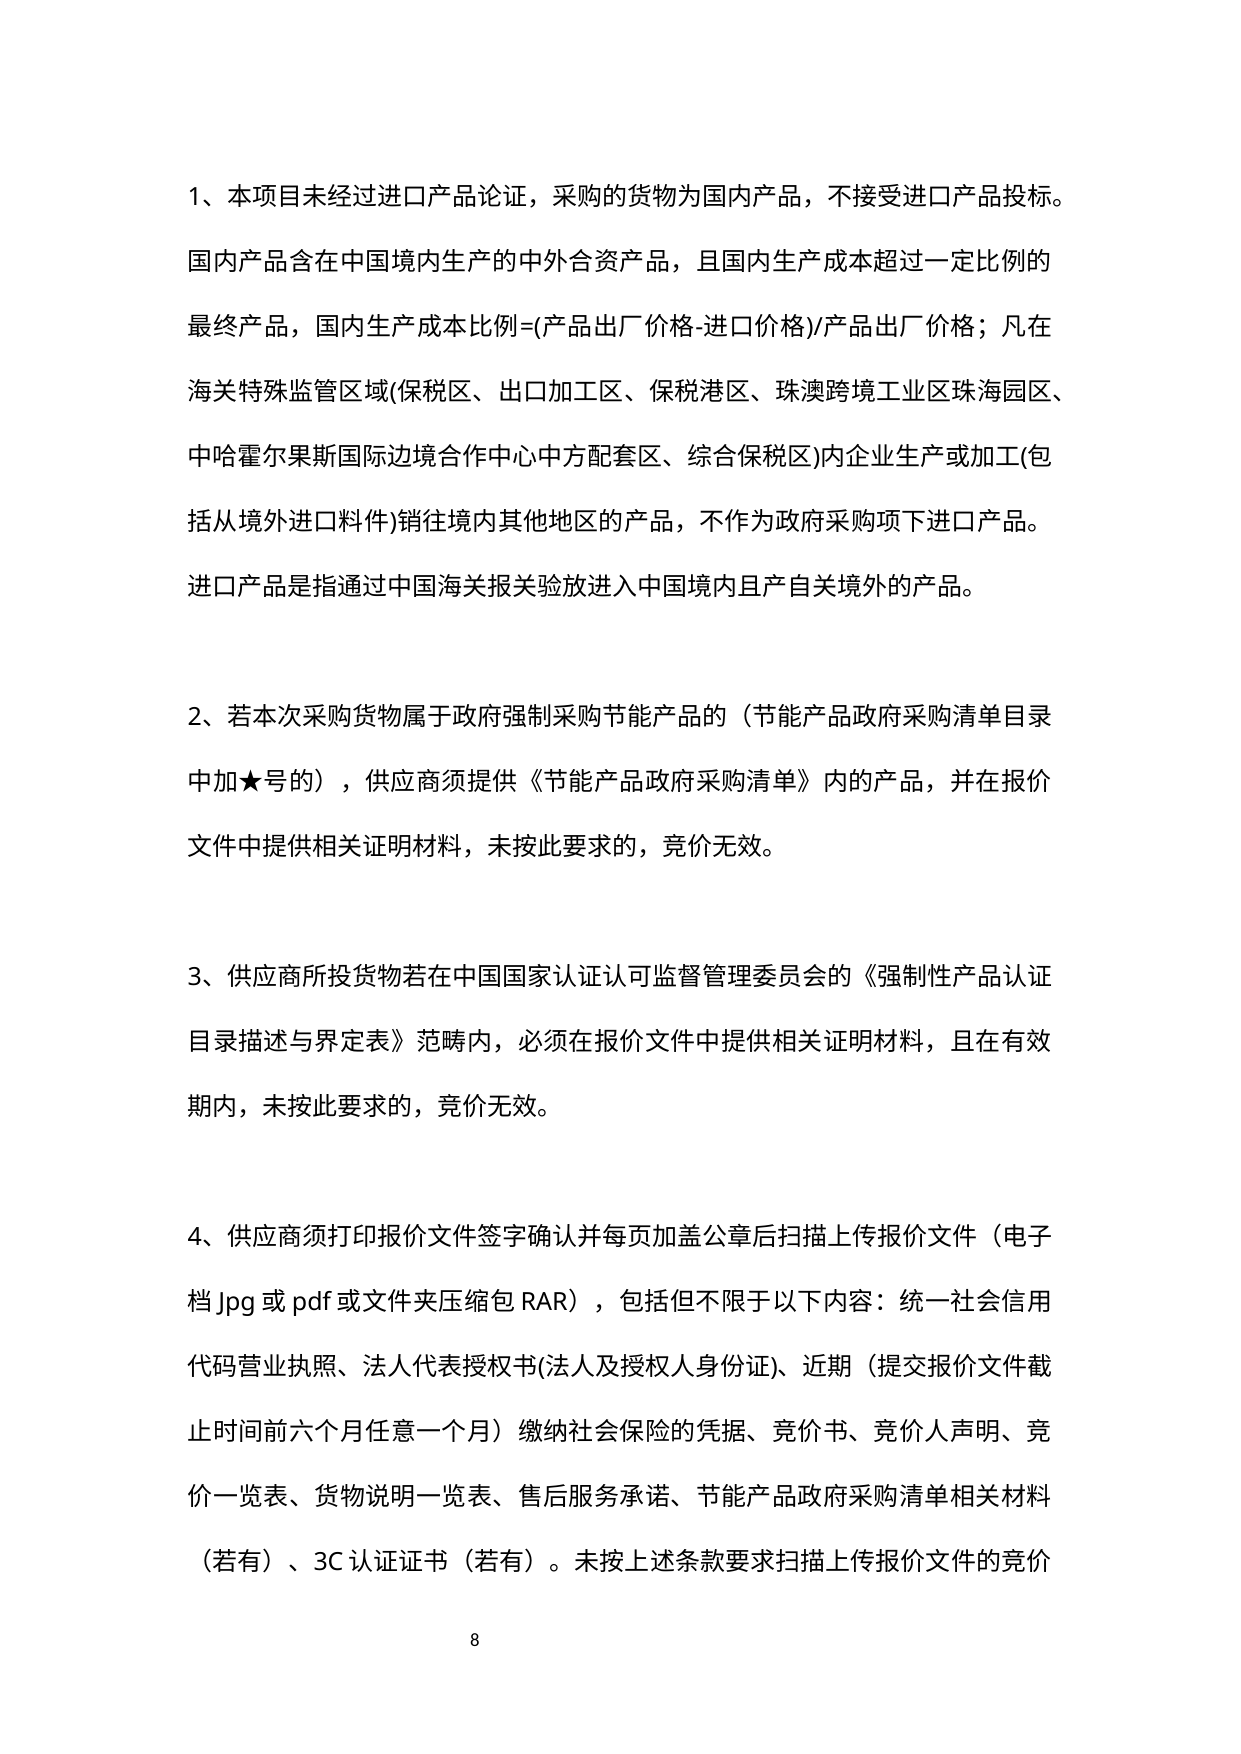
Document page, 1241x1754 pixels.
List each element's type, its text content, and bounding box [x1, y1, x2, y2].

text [187, 1202, 1053, 1592]
text 1、本项目未经过进口产品论证，采购的货物为国内产品，不接受进口产品投标。国内产品含在中国境内生产的中外合资产品，且国内生产成本超过一定比例的最终产品，国内生产成本比例=(产品出厂价格-进口价格)/产品出厂价格；凡在海关特殊监管区域(保税区、出口加工区、保税港区、珠澳跨境工业区珠海园区、中哈霍尔果斯国际边境合作中心中方配套区、综合保税区)内企业生产或加工(包括从境外进口料件)销往境内其他地区的产品，不作为政府采购项下进口产品。进口产品是指通过中国海关报关验放进入中国境内且产自关境外的产品。 [187, 162, 1053, 617]
text 2、若本次采购货物属于政府强制采购节能产品的（节能产品政府采购清单目录中加★号的），供应商须提供《节能产品政府采购清单》内的产品，并在报价文件中提供相关证明材料，未按此要求的，竞价无效。 [187, 682, 1053, 877]
text 3、供应商所投货物若在中国国家认证认可监督管理委员会的《强制性产品认证目录描述与界定表》范畴内，必须在报价文件中提供相关证明材料，且在有效期内，未按此要求的，竞价无效。 [187, 942, 1053, 1137]
